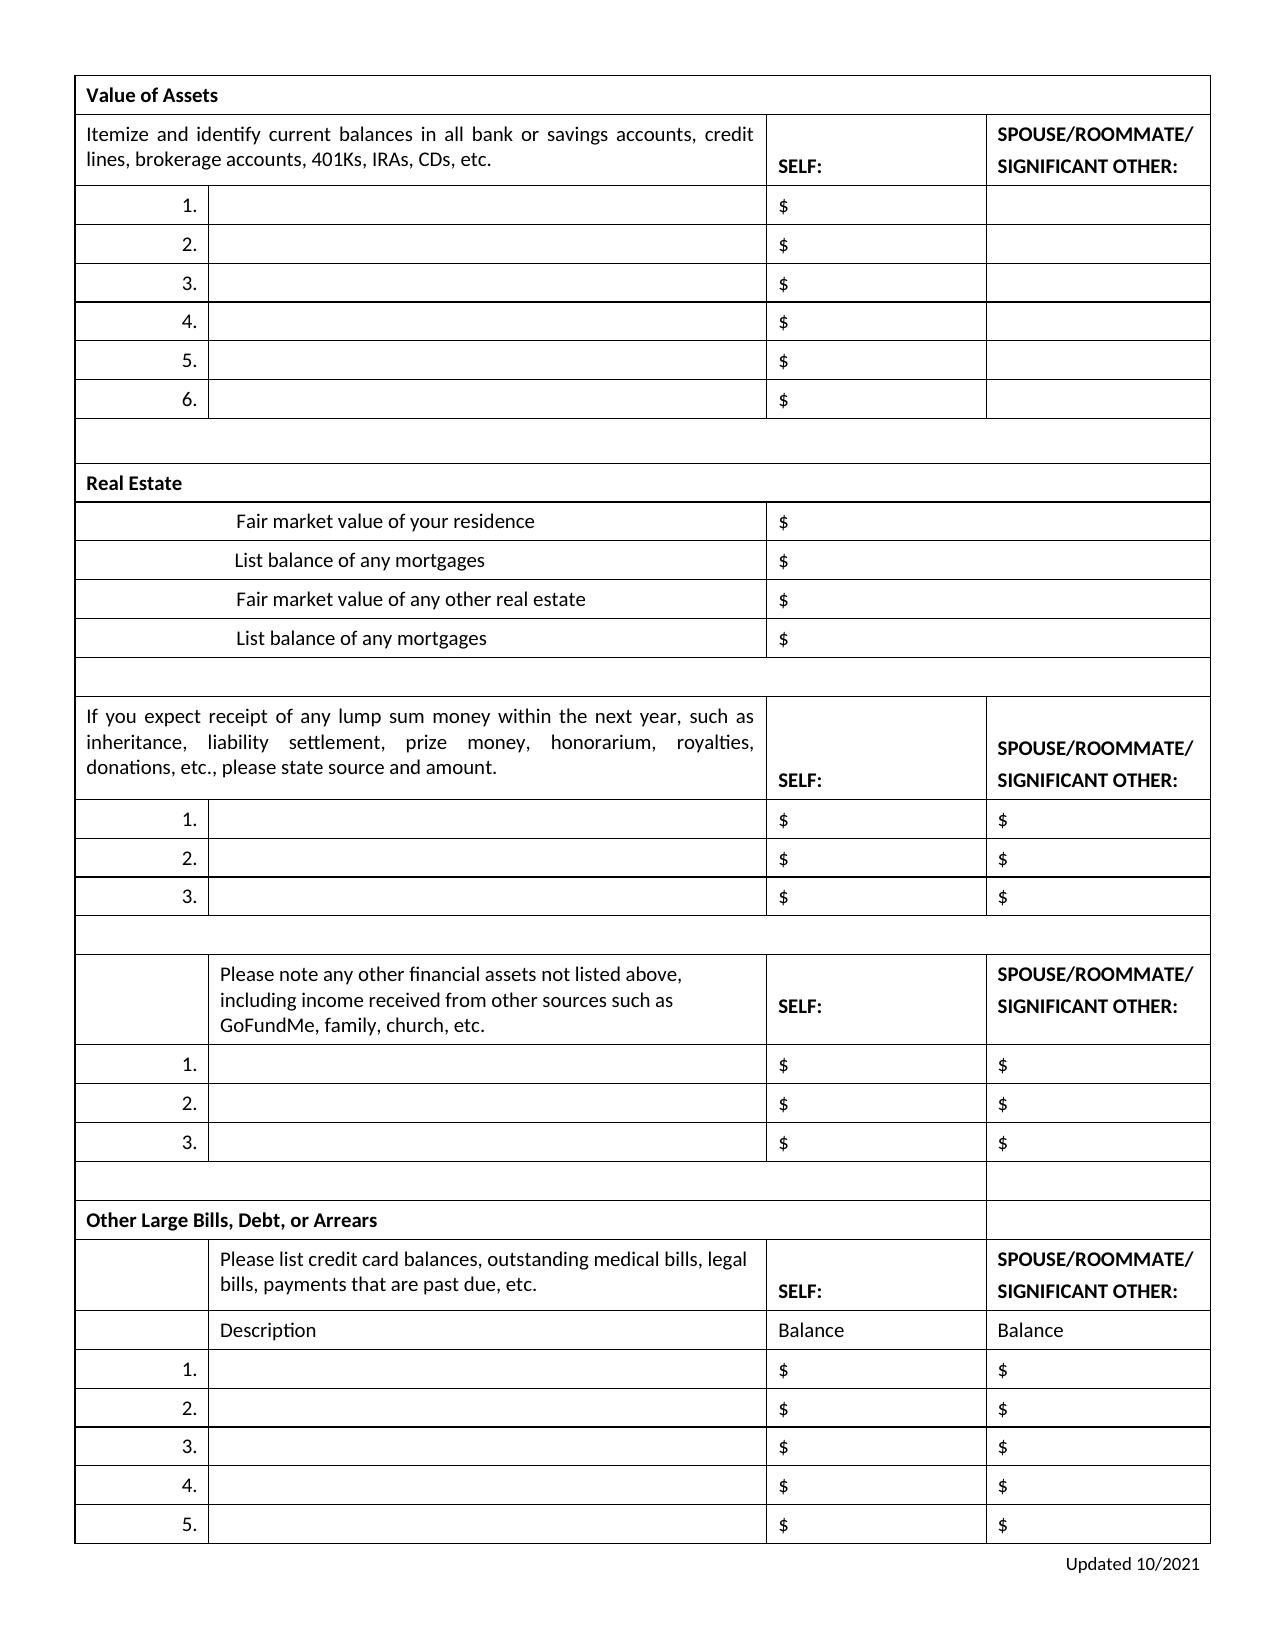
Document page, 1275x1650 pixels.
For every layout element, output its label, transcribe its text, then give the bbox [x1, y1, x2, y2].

table_cell $ [987, 1466, 1210, 1504]
table_cell If you expect receipt of any lump sum money within the next year, such as inheritance, liability settlement, prize money, honorarium, royalties, donations, etc., please state source and amount. [76, 697, 766, 798]
table_cell 5. [76, 341, 208, 379]
table_cell Fair market value of any other real estate [76, 580, 766, 618]
table_cell 2. [76, 1389, 208, 1426]
table_cell $ [767, 303, 986, 340]
table_cell [209, 380, 766, 418]
table_cell 3. [76, 1428, 208, 1465]
table_cell Description [209, 1311, 766, 1348]
table_cell [76, 1311, 208, 1348]
table_cell [209, 1428, 766, 1465]
table_cell [987, 264, 1210, 301]
table_cell $ [767, 380, 986, 418]
table_cell List balance of any mortgages [76, 541, 766, 579]
table_cell $ [767, 225, 986, 262]
table_cell Other Large Bills, Debt, or Arrears [76, 1201, 986, 1239]
table_cell $ [987, 1350, 1210, 1387]
table_cell [209, 1084, 766, 1122]
table_cell [987, 225, 1210, 262]
table_cell [209, 1505, 766, 1543]
table_cell $ [987, 1084, 1210, 1122]
table_cell [209, 264, 766, 301]
table_cell $ [767, 1084, 986, 1122]
table_cell [76, 1240, 208, 1309]
table_cell 2. [76, 839, 208, 876]
table_cell $ [767, 1428, 986, 1465]
table_cell 1. [76, 1350, 208, 1387]
table_cell $ [767, 1505, 986, 1543]
table_cell $ [767, 341, 986, 379]
table_cell Please note any other financial assets not listed above, including income received from other sources such as GoFundMe, family, church, etc. [209, 955, 766, 1044]
table_cell [209, 1466, 766, 1504]
table_cell [209, 303, 766, 340]
table_cell $ [987, 878, 1210, 915]
table_cell $ [767, 503, 1210, 540]
table_cell $ [767, 264, 986, 301]
table_cell $ [767, 878, 986, 915]
table_cell $ [767, 619, 1210, 657]
table_cell [209, 878, 766, 915]
table_cell [209, 1350, 766, 1387]
table_cell Balance [987, 1311, 1210, 1348]
table_cell [987, 341, 1210, 379]
table_cell $ [767, 186, 986, 223]
table_cell $ [987, 1428, 1210, 1465]
table_cell [76, 1162, 986, 1200]
table_cell List balance of any mortgages [76, 619, 766, 657]
table_cell [987, 1201, 1210, 1239]
table_cell 2. [76, 1084, 208, 1122]
table_cell [987, 380, 1210, 418]
table_cell SELF: [767, 1240, 986, 1309]
table_cell $ [767, 1350, 986, 1387]
table_cell [209, 1123, 766, 1161]
table_cell [987, 186, 1210, 223]
table_cell [209, 225, 766, 262]
table_cell [209, 186, 766, 223]
table_cell SPOUSE/ROOMMATE/ SIGNIFICANT OTHER: [987, 1240, 1210, 1309]
table_cell [209, 1389, 766, 1426]
table_cell $ [987, 1123, 1210, 1161]
table_cell Balance [767, 1311, 986, 1348]
table_cell $ [987, 1045, 1210, 1083]
table_cell $ [767, 1045, 986, 1083]
table_cell 1. [76, 1045, 208, 1083]
table_cell 3. [76, 878, 208, 915]
table_cell [209, 341, 766, 379]
table_cell $ [767, 541, 1210, 579]
table_cell [76, 419, 1210, 462]
table_cell $ [767, 1466, 986, 1504]
table_cell [76, 916, 1210, 954]
table_cell $ [987, 800, 1210, 837]
table_cell $ [987, 839, 1210, 876]
table_cell $ [767, 1389, 986, 1426]
table_cell $ [987, 1389, 1210, 1426]
table_cell [209, 800, 766, 837]
table_cell 2. [76, 225, 208, 262]
table_cell 5. [76, 1505, 208, 1543]
table_cell $ [767, 839, 986, 876]
table_cell [76, 658, 1210, 696]
table_cell $ [767, 1123, 986, 1161]
table_cell $ [987, 1505, 1210, 1543]
table_cell [209, 839, 766, 876]
table_cell 4. [76, 1466, 208, 1504]
table_cell SELF: [767, 955, 986, 1044]
table_cell Fair market value of your residence [76, 503, 766, 540]
table_cell 4. [76, 303, 208, 340]
table_cell [76, 955, 208, 1044]
table_header Value of Assets [76, 76, 1210, 114]
table_cell Itemize and identify current balances in all bank or savings accounts, credit lines, brokerage accounts, 401Ks, IRAs, CDs, etc. [76, 115, 766, 184]
table_cell SPOUSE/ROOMMATE/ SIGNIFICANT OTHER: [987, 697, 1210, 798]
table_cell 1. [76, 186, 208, 223]
table_cell [987, 1162, 1210, 1200]
table_cell 1. [76, 800, 208, 837]
table_cell [987, 303, 1210, 340]
table_cell 6. [76, 380, 208, 418]
table_cell $ [767, 800, 986, 837]
table_cell [209, 1045, 766, 1083]
table_cell Real Estate [76, 464, 1210, 501]
table_cell SELF: [767, 115, 986, 184]
table_cell SPOUSE/ROOMMATE/ SIGNIFICANT OTHER: [987, 955, 1210, 1044]
table_cell $ [767, 580, 1210, 618]
table_cell SELF: [767, 697, 986, 798]
table_cell 3. [76, 264, 208, 301]
table_cell SPOUSE/ROOMMATE/ SIGNIFICANT OTHER: [987, 115, 1210, 184]
table_cell 3. [76, 1123, 208, 1161]
table_cell Please list credit card balances, outstanding medical bills, legal bills, payments that are past due, etc. [209, 1240, 766, 1309]
